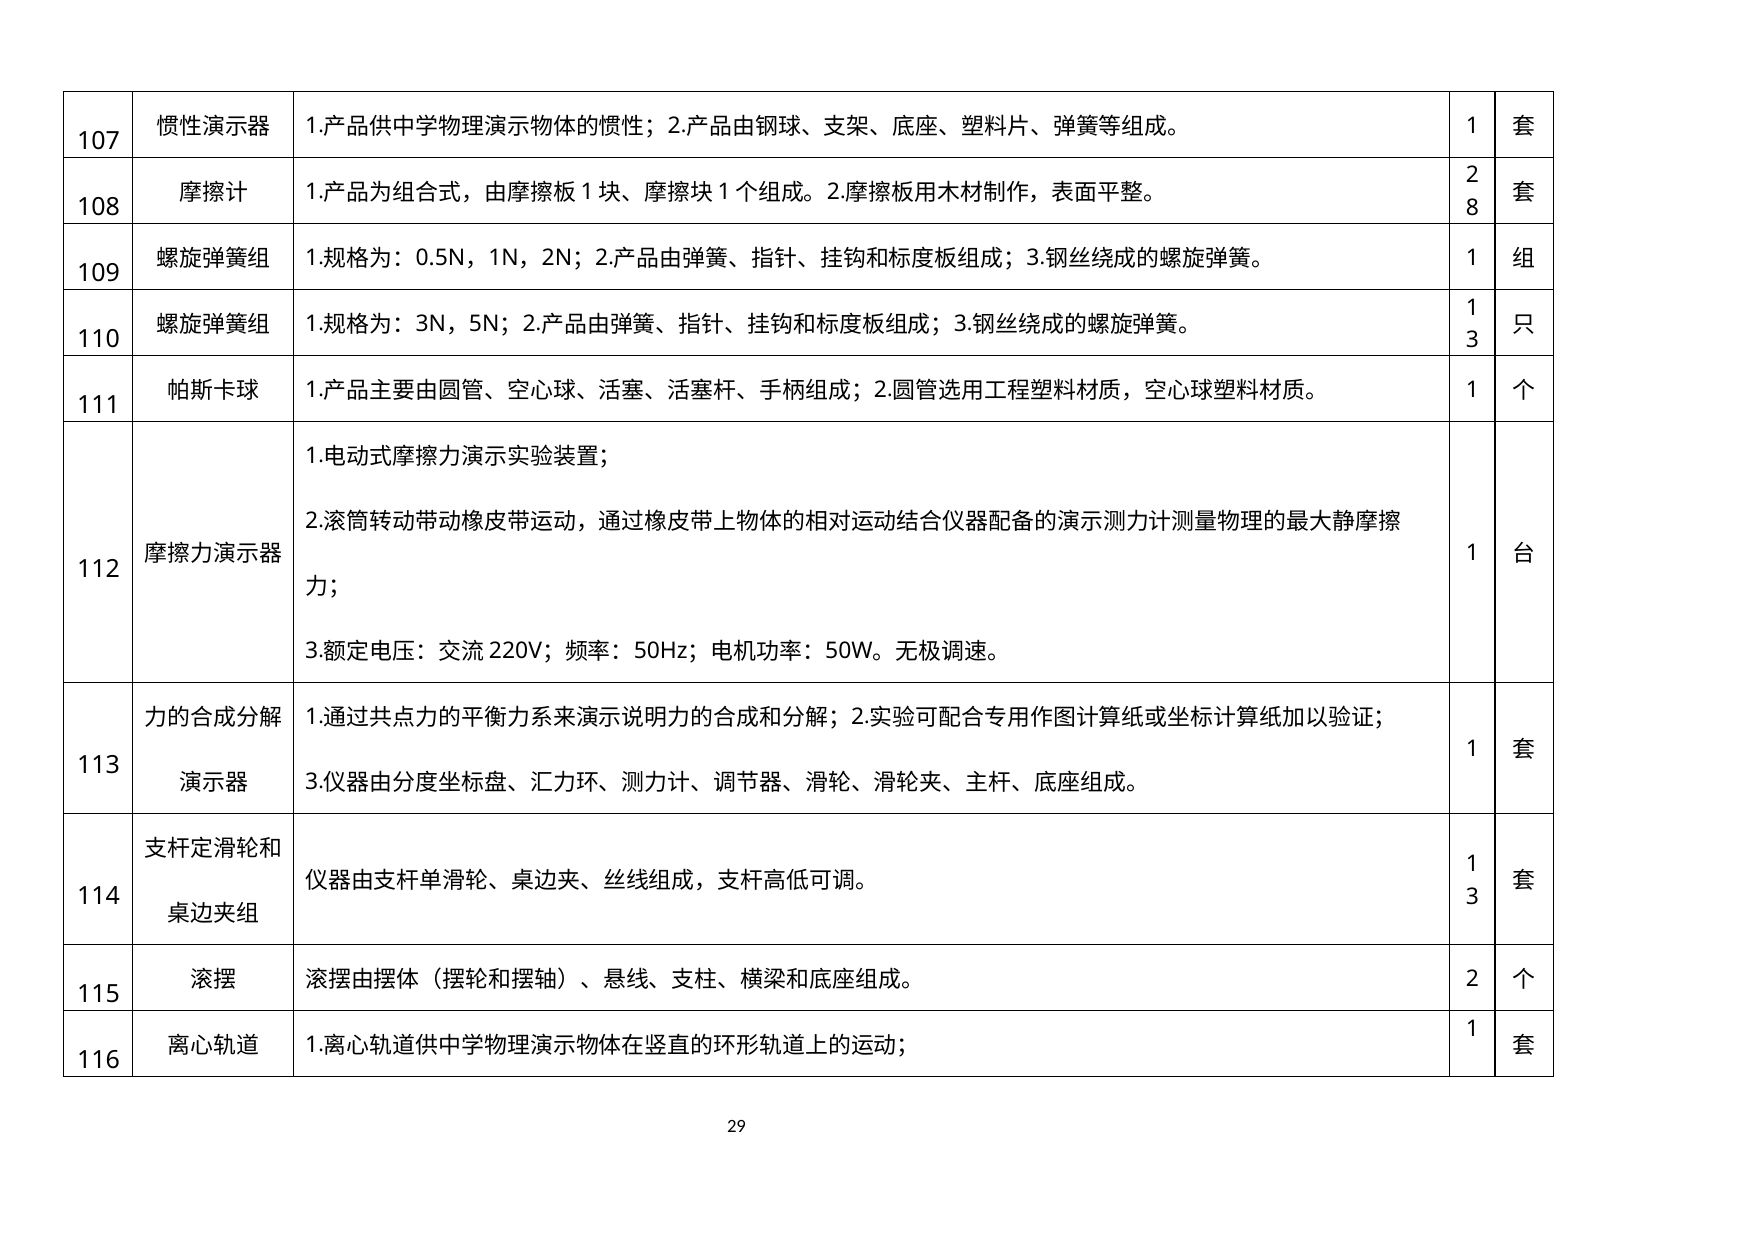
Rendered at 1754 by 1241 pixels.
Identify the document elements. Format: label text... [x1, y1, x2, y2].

table_cell 只 [1496, 290, 1553, 355]
table_cell 109 [64, 224, 132, 289]
table_cell 个 [1496, 945, 1553, 1010]
table_cell 套 [1496, 92, 1553, 157]
table_cell 1 [1450, 92, 1494, 157]
table_cell 114 [64, 814, 132, 944]
table_cell 108 [64, 158, 132, 223]
table_cell 1.产品供中学物理演示物体的惯性；2.产品由钢球、支架、底座、塑料片、弹簧等组成。 [294, 92, 1449, 157]
table_cell 1.规格为：3N，5N；2.产品由弹簧、指针、挂钩和标度板组成；3.钢丝绕成的螺旋弹簧。 [294, 290, 1449, 355]
table_cell 个 [1496, 356, 1553, 421]
table_cell 1.产品为组合式，由摩擦板1块、摩擦块1个组成。2.摩擦板用木材制作，表面平整。 [294, 158, 1449, 223]
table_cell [294, 1011, 1449, 1076]
table_cell 力的合成分解演示器 [133, 683, 293, 813]
table_cell 1 [1450, 356, 1494, 421]
table_cell 1 [1450, 683, 1494, 813]
table_cell 1.电动式摩擦力演示实验装置； 2.滚筒转动带动橡皮带运动，通过橡皮带上物体的相对运动结合仪器配备的演示测力计测量物理的最大静摩擦力； 3.额定电压：交流220V；频率：50Hz；电机功率：50W。无极调速。 [294, 422, 1449, 682]
table_cell 套 [1496, 1011, 1553, 1076]
table_cell 螺旋弹簧组 [133, 290, 293, 355]
table_cell 28 [1450, 158, 1494, 223]
table_cell 台 [1496, 422, 1553, 682]
table_cell 仪器由支杆单滑轮、桌边夹、丝线组成，支杆高低可调。 [294, 814, 1449, 944]
table_cell 套 [1496, 158, 1553, 223]
table_cell 115 [64, 945, 132, 1010]
table_cell 离心轨道 [133, 1011, 293, 1076]
table_cell 惯性演示器 [133, 92, 293, 157]
table_cell 组 [1496, 224, 1553, 289]
table_cell 13 [1450, 290, 1494, 355]
table_cell 1.产品主要由圆管、空心球、活塞、活塞杆、手柄组成；2.圆管选用工程塑料材质，空心球塑料材质。 [294, 356, 1449, 421]
table_cell 1.规格为：0.5N，1N，2N；2.产品由弹簧、指针、挂钩和标度板组成；3.钢丝绕成的螺旋弹簧。 [294, 224, 1449, 289]
table_cell 1.通过共点力的平衡力系来演示说明力的合成和分解；2.实验可配合专用作图计算纸或坐标计算纸加以验证； 3.仪器由分度坐标盘、汇力环、测力计、调节器、滑轮、滑轮夹、主杆、底座组成。 [294, 683, 1449, 813]
table_cell 套 [1496, 814, 1553, 944]
table_cell 13 [1450, 814, 1494, 944]
table_cell 滚摆由摆体（摆轮和摆轴）、悬线、支柱、横梁和底座组成。 [294, 945, 1449, 1010]
table_cell 摩擦计 [133, 158, 293, 223]
table_cell 支杆定滑轮和桌边夹组 [133, 814, 293, 944]
table_cell 螺旋弹簧组 [133, 224, 293, 289]
table_cell 112 [64, 422, 132, 682]
table_cell 1 [1450, 224, 1494, 289]
table_cell 116 [64, 1011, 132, 1076]
table_cell 滚摆 [133, 945, 293, 1010]
table_cell 111 [64, 356, 132, 421]
table_cell 113 [64, 683, 132, 813]
table_cell 110 [64, 290, 132, 355]
table_cell 2 [1450, 945, 1494, 1010]
table_cell 1 [1450, 422, 1494, 682]
table_cell 摩擦力演示器 [133, 422, 293, 682]
table_cell 107 [64, 92, 132, 157]
table_cell 套 [1496, 683, 1553, 813]
table_cell 1 [1450, 1011, 1494, 1076]
table_cell 帕斯卡球 [133, 356, 293, 421]
